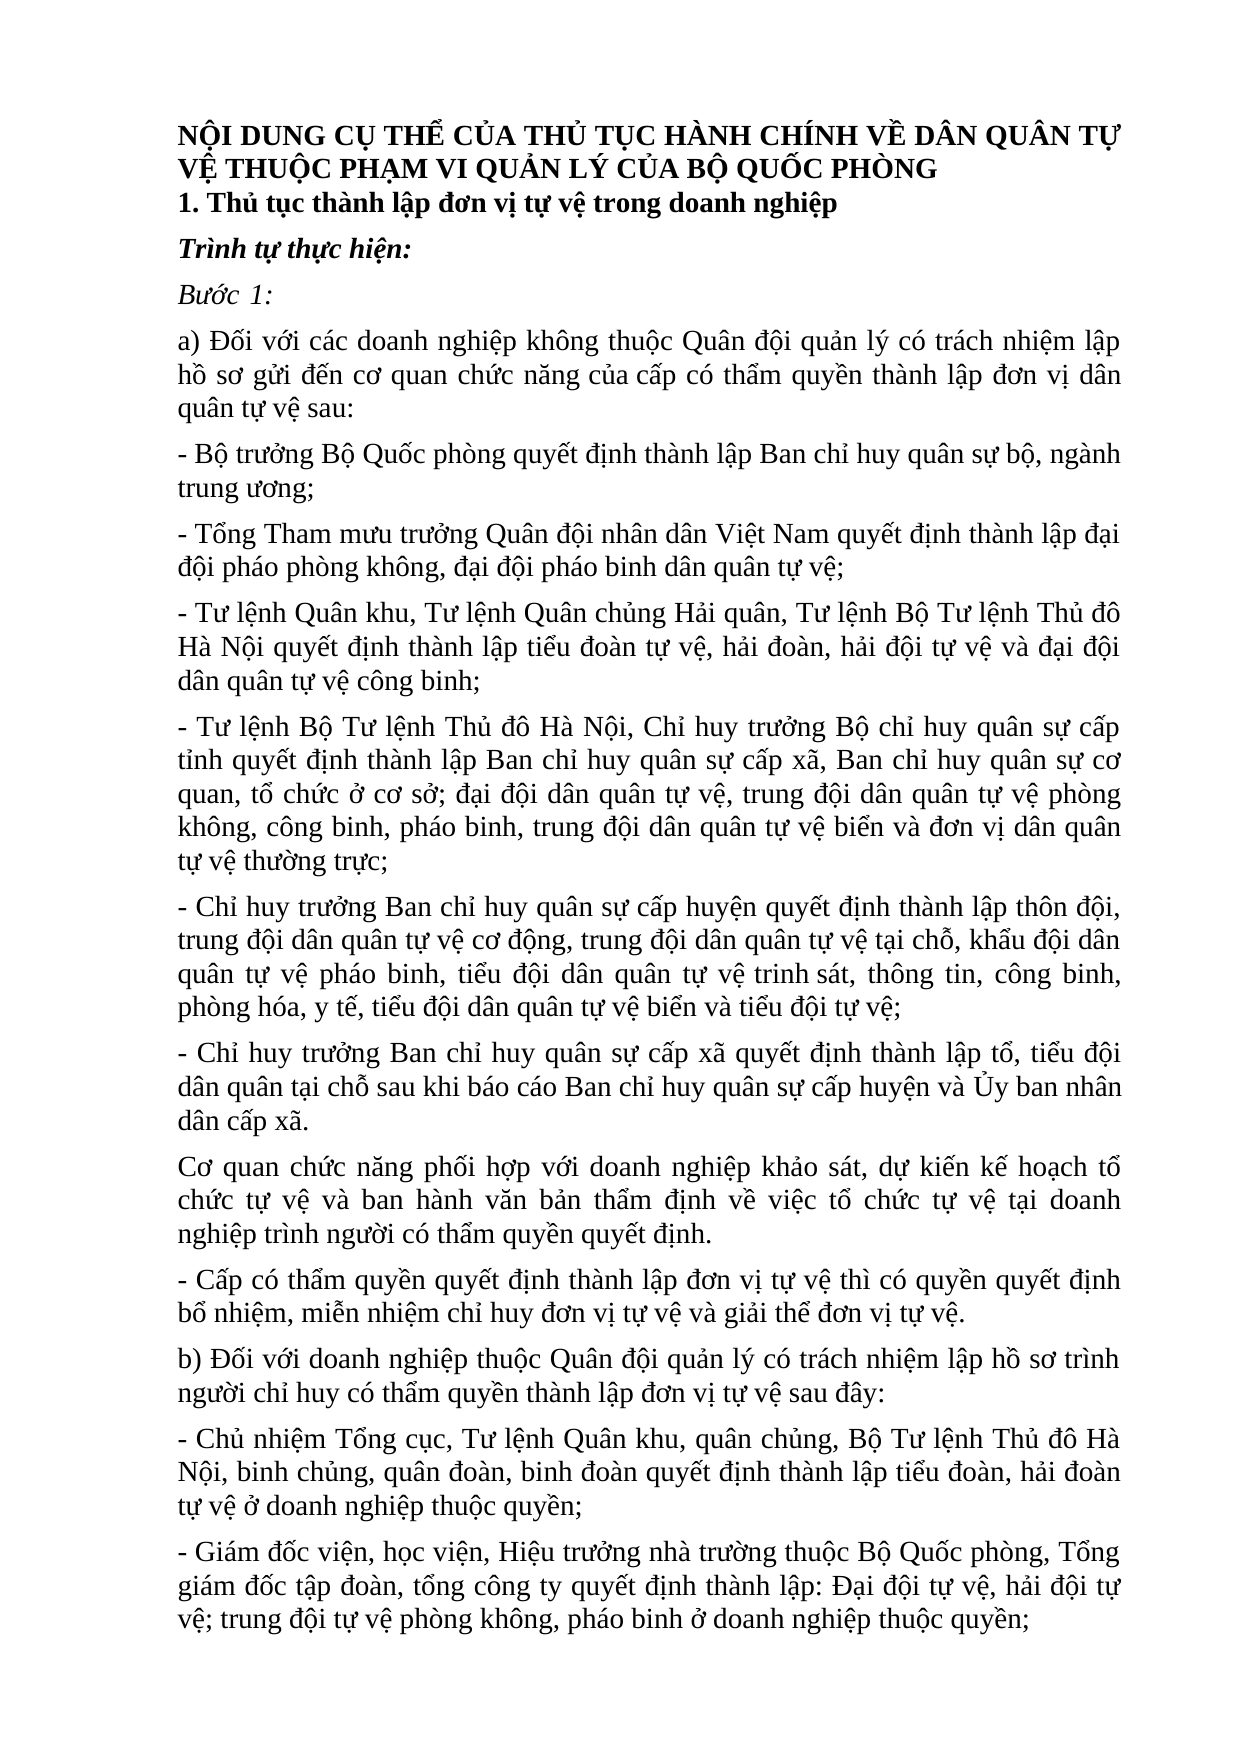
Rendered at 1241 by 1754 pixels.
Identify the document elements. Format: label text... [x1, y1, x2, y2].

text - Bộ trưởng Bộ Quốc phòng quyết định thành lập Ban chỉ huy quân sự bộ, ngành trung ương; [177, 436, 1122, 503]
text Bước 1: [177, 277, 1122, 311]
text - Giám đốc viện, học viện, Hiệu trưởng nhà trường thuộc Bộ Quốc phòng, Tổng giám đốc tập đoàn, tổng công ty quyết định thành lập: Đại đội tự vệ, hải đội tự vệ; trung đội tự vệ phòng không, pháo binh ở doanh nghiệp thuộc quyền; [177, 1534, 1122, 1635]
text Cơ quan chức năng phối hợp với doanh nghiệp khảo sát, dự kiến kế hoạch tổ chức tự vệ và ban hành văn bản thẩm định về việc tổ chức tự vệ tại doanh nghiệp trình người có thẩm quyền quyết định. [177, 1149, 1122, 1249]
text - Chủ nhiệm Tổng cục, Tư lệnh Quân khu, quân chủng, Bộ Tư lệnh Thủ đô Hà Nội, binh chủng, quân đoàn, binh đoàn quyết định thành lập tiểu đoàn, hải đoàn tự vệ ở doanh nghiệp thuộc quyền; [177, 1421, 1122, 1522]
text 1. Thủ tục thành lập đơn vị tự vệ trong doanh nghiệp [177, 185, 1122, 219]
text b) Đối với doanh nghiệp thuộc Quân đội quản lý có trách nhiệm lập hồ sơ trình người chỉ huy có thẩm quyền thành lập đơn vị tự vệ sau đây: [177, 1341, 1122, 1408]
text - Chỉ huy trưởng Ban chỉ huy quân sự cấp xã quyết định thành lập tổ, tiểu đội dân quân tại chỗ sau khi báo cáo Ban chỉ huy quân sự cấp huyện và Ủy ban nhân dân cấp xã. [177, 1036, 1122, 1136]
text a) Đối với các doanh nghiệp không thuộc Quân đội quản lý có trách nhiệm lập hồ sơ gửi đến cơ quan chức năng của cấp có thẩm quyền thành lập đơn vị dân quân tự vệ sau: [177, 323, 1122, 424]
text Trình tự thực hiện: [177, 231, 1122, 265]
text - Cấp có thẩm quyền quyết định thành lập đơn vị tự vệ thì có quyền quyết định bổ nhiệm, miễn nhiệm chỉ huy đơn vị tự vệ và giải thể đơn vị tự vệ. [177, 1262, 1122, 1329]
text - Tư lệnh Quân khu, Tư lệnh Quân chủng Hải quân, Tư lệnh Bộ Tư lệnh Thủ đô Hà Nội quyết định thành lập tiểu đoàn tự vệ, hải đoàn, hải đội tự vệ và đại đội dân quân tự vệ công binh; [177, 596, 1122, 696]
text - Tổng Tham mưu trưởng Quân đội nhân dân Việt Nam quyết định thành lập đại đội pháo phòng không, đại đội pháo binh dân quân tự vệ; [177, 516, 1122, 583]
text - Tư lệnh Bộ Tư lệnh Thủ đô Hà Nội, Chỉ huy trưởng Bộ chỉ huy quân sự cấp tỉnh quyết định thành lập Ban chỉ huy quân sự cấp xã, Ban chỉ huy quân sự cơ quan, tổ chức ở cơ sở; đại đội dân quân tự vệ, trung đội dân quân tự vệ phòng không, công binh, pháo binh, trung đội dân quân tự vệ biển và đơn vị dân quân tự vệ thường trực; [177, 709, 1122, 876]
text - Chỉ huy trưởng Ban chỉ huy quân sự cấp huyện quyết định thành lập thôn đội, trung đội dân quân tự vệ cơ động, trung đội dân quân tự vệ tại chỗ, khẩu đội dân quân tự vệ pháo binh, tiểu đội dân quân tự vệ trinh sát, thông tin, công binh, phòng hóa, y tế, tiểu đội dân quân tự vệ biển và tiểu đội tự vệ; [177, 889, 1122, 1023]
text NỘI DUNG CỤ THỂ CỦA THỦ TỤC HÀNH CHÍNH VỀ DÂN QUÂN TỰ VỆ THUỘC PHẠM VI QUẢN LÝ CỦA BỘ QUỐC PHÒNG [177, 118, 1122, 185]
